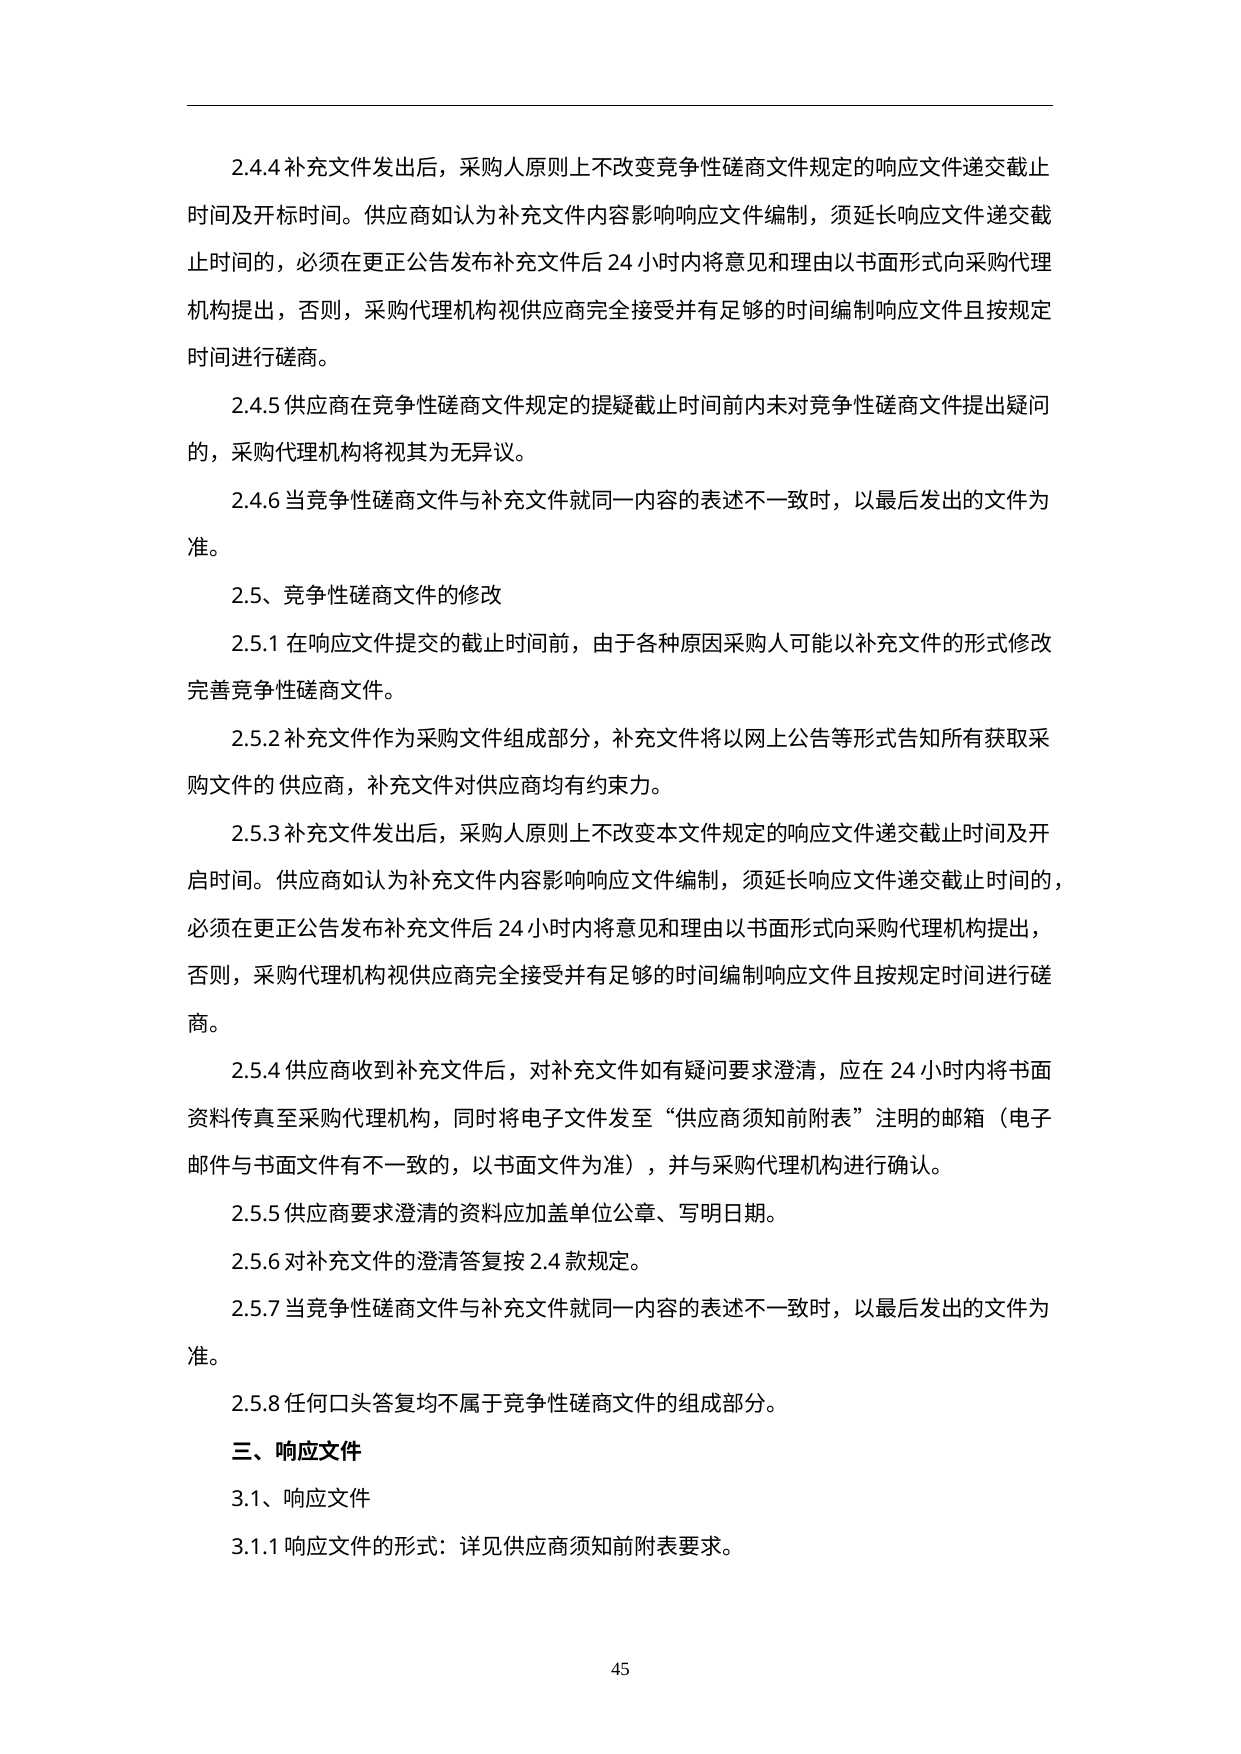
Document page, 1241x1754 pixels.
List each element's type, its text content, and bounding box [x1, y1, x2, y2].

text 2.5.8任何口头答复均不属于竞争性磋商文件的组成部分。 [187, 1386, 1053, 1418]
text 2.4.6当竞争性磋商文件与补充文件就同一内容的表述不一致时，以最后发出的文件为准。 [187, 483, 1053, 562]
text 2.5.4供应商收到补充文件后，对补充文件如有疑问要求澄清，应在24小时内将书面资料传真至采购代理机构，同时将电子文件发至“供应商须知前附表”注明的邮箱（电子邮件与书面文件有不一致的，以书面文件为准），并与采购代理机构进行确认。 [187, 1053, 1053, 1180]
text 2.4.4补充文件发出后，采购人原则上不改变竞争性磋商文件规定的响应文件递交截止时间及开标时间。供应商如认为补充文件内容影响响应文件编制，须延长响应文件递交截止时间的，必须在更正公告发布补充文件后24小时内将意见和理由以书面形式向采购代理机构提出，否则，采购代理机构视供应商完全接受并有足够的时间编制响应文件且按规定时间进行磋商。 [187, 150, 1053, 372]
text 2.5.5供应商要求澄清的资料应加盖单位公章、写明日期。 [187, 1196, 1053, 1228]
text 2.5.3补充文件发出后，采购人原则上不改变本文件规定的响应文件递交截止时间及开启时间。供应商如认为补充文件内容影响响应文件编制，须延长响应文件递交截止时间的，必须在更正公告发布补充文件后24小时内将意见和理由以书面形式向采购代理机构提出，否则，采购代理机构视供应商完全接受并有足够的时间编制响应文件且按规定时间进行磋商。 [187, 816, 1053, 1038]
text 2.5、竞争性磋商文件的修改 [187, 578, 1053, 610]
text 2.5.1 在响应文件提交的截止时间前，由于各种原因采购人可能以补充文件的形式修改完善竞争性磋商文件。 [187, 626, 1053, 705]
text 2.5.2补充文件作为采购文件组成部分，补充文件将以网上公告等形式告知所有获取采购文件的 供应商，补充文件对供应商均有约束力。 [187, 721, 1053, 800]
text 3.1.1响应文件的形式：详见供应商须知前附表要求。 [187, 1529, 1053, 1561]
subtitle 三、响应文件 [187, 1434, 1053, 1466]
text 2.4.5供应商在竞争性磋商文件规定的提疑截止时间前内未对竞争性磋商文件提出疑问的，采购代理机构将视其为无异议。 [187, 388, 1053, 467]
text 2.5.6对补充文件的澄清答复按2.4款规定。 [187, 1244, 1053, 1275]
text 3.1、响应文件 [187, 1481, 1053, 1513]
text 2.5.7当竞争性磋商文件与补充文件就同一内容的表述不一致时，以最后发出的文件为准。 [187, 1291, 1053, 1371]
